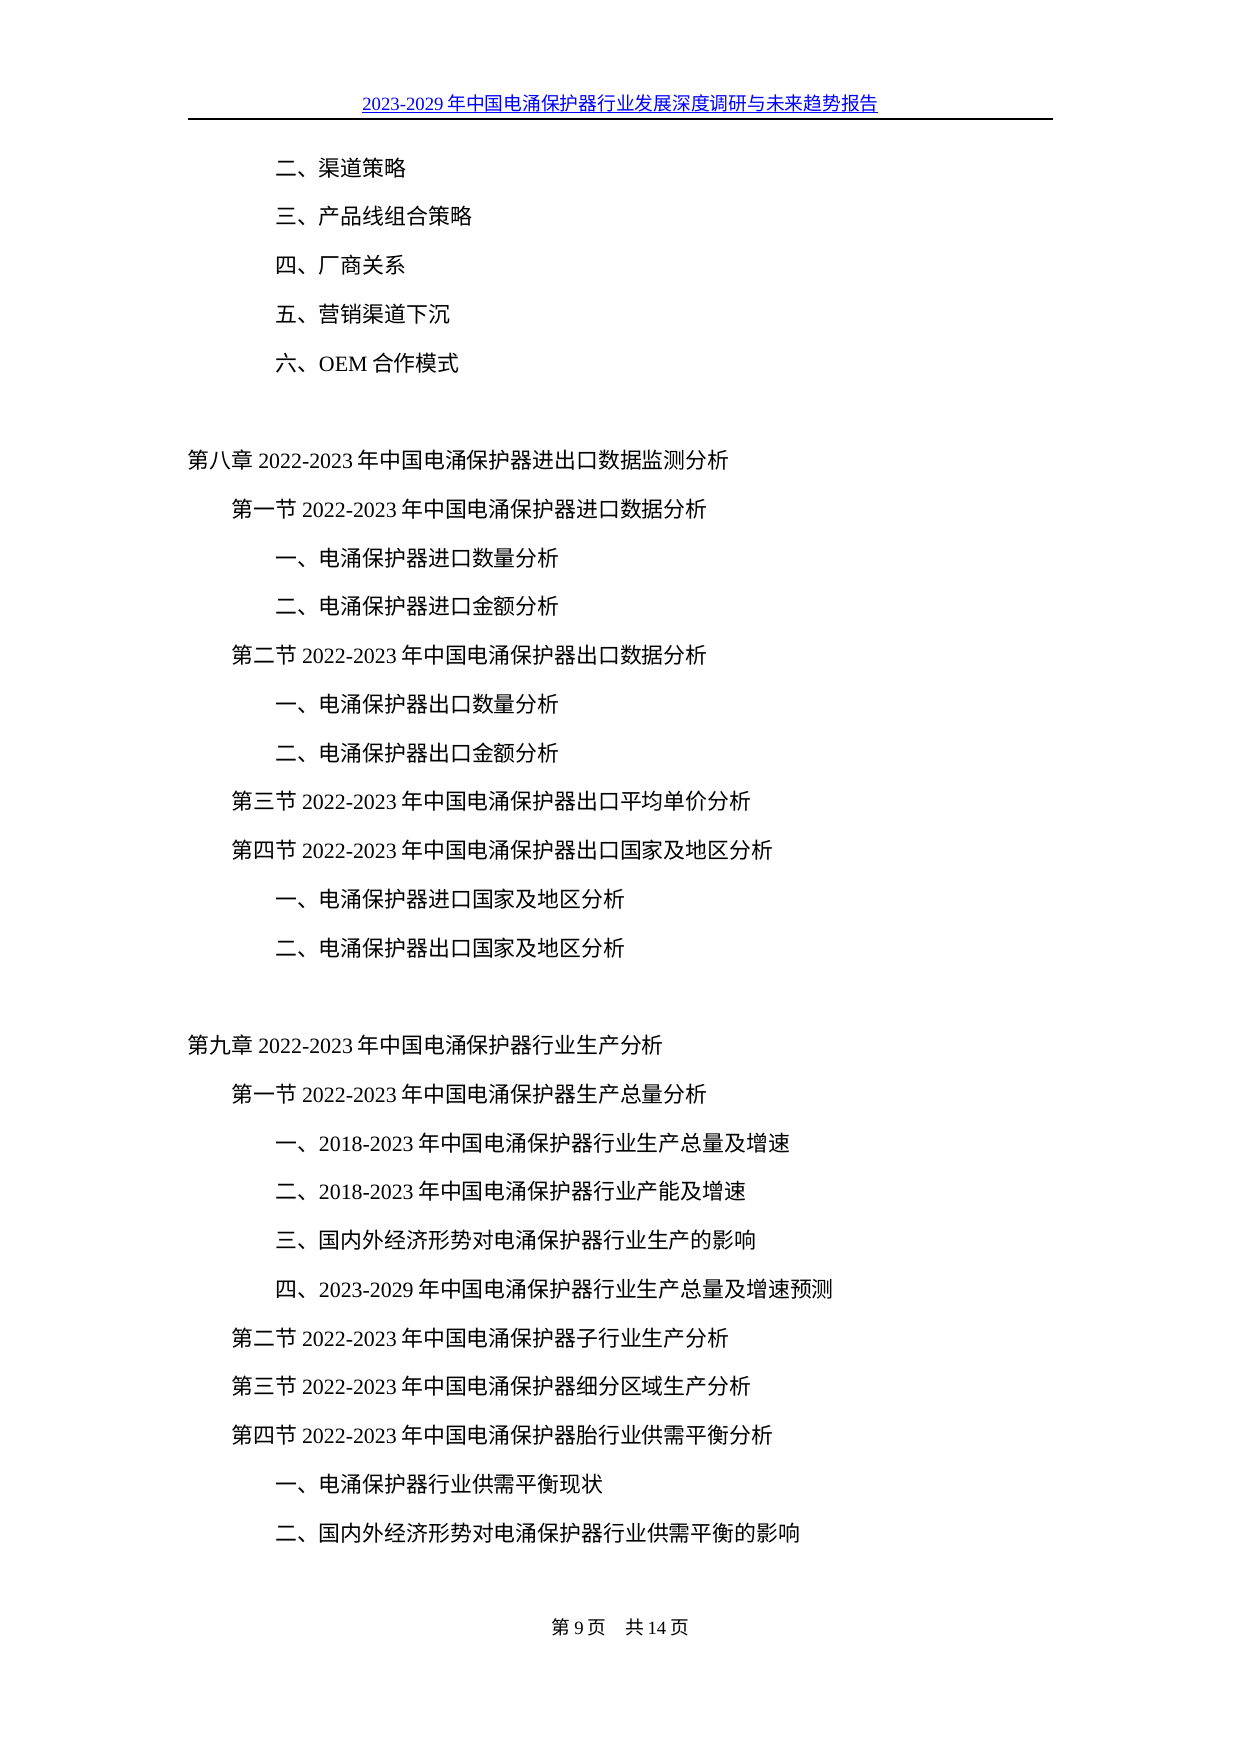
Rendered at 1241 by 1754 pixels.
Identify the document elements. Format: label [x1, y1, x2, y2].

text [187, 150, 1053, 1548]
